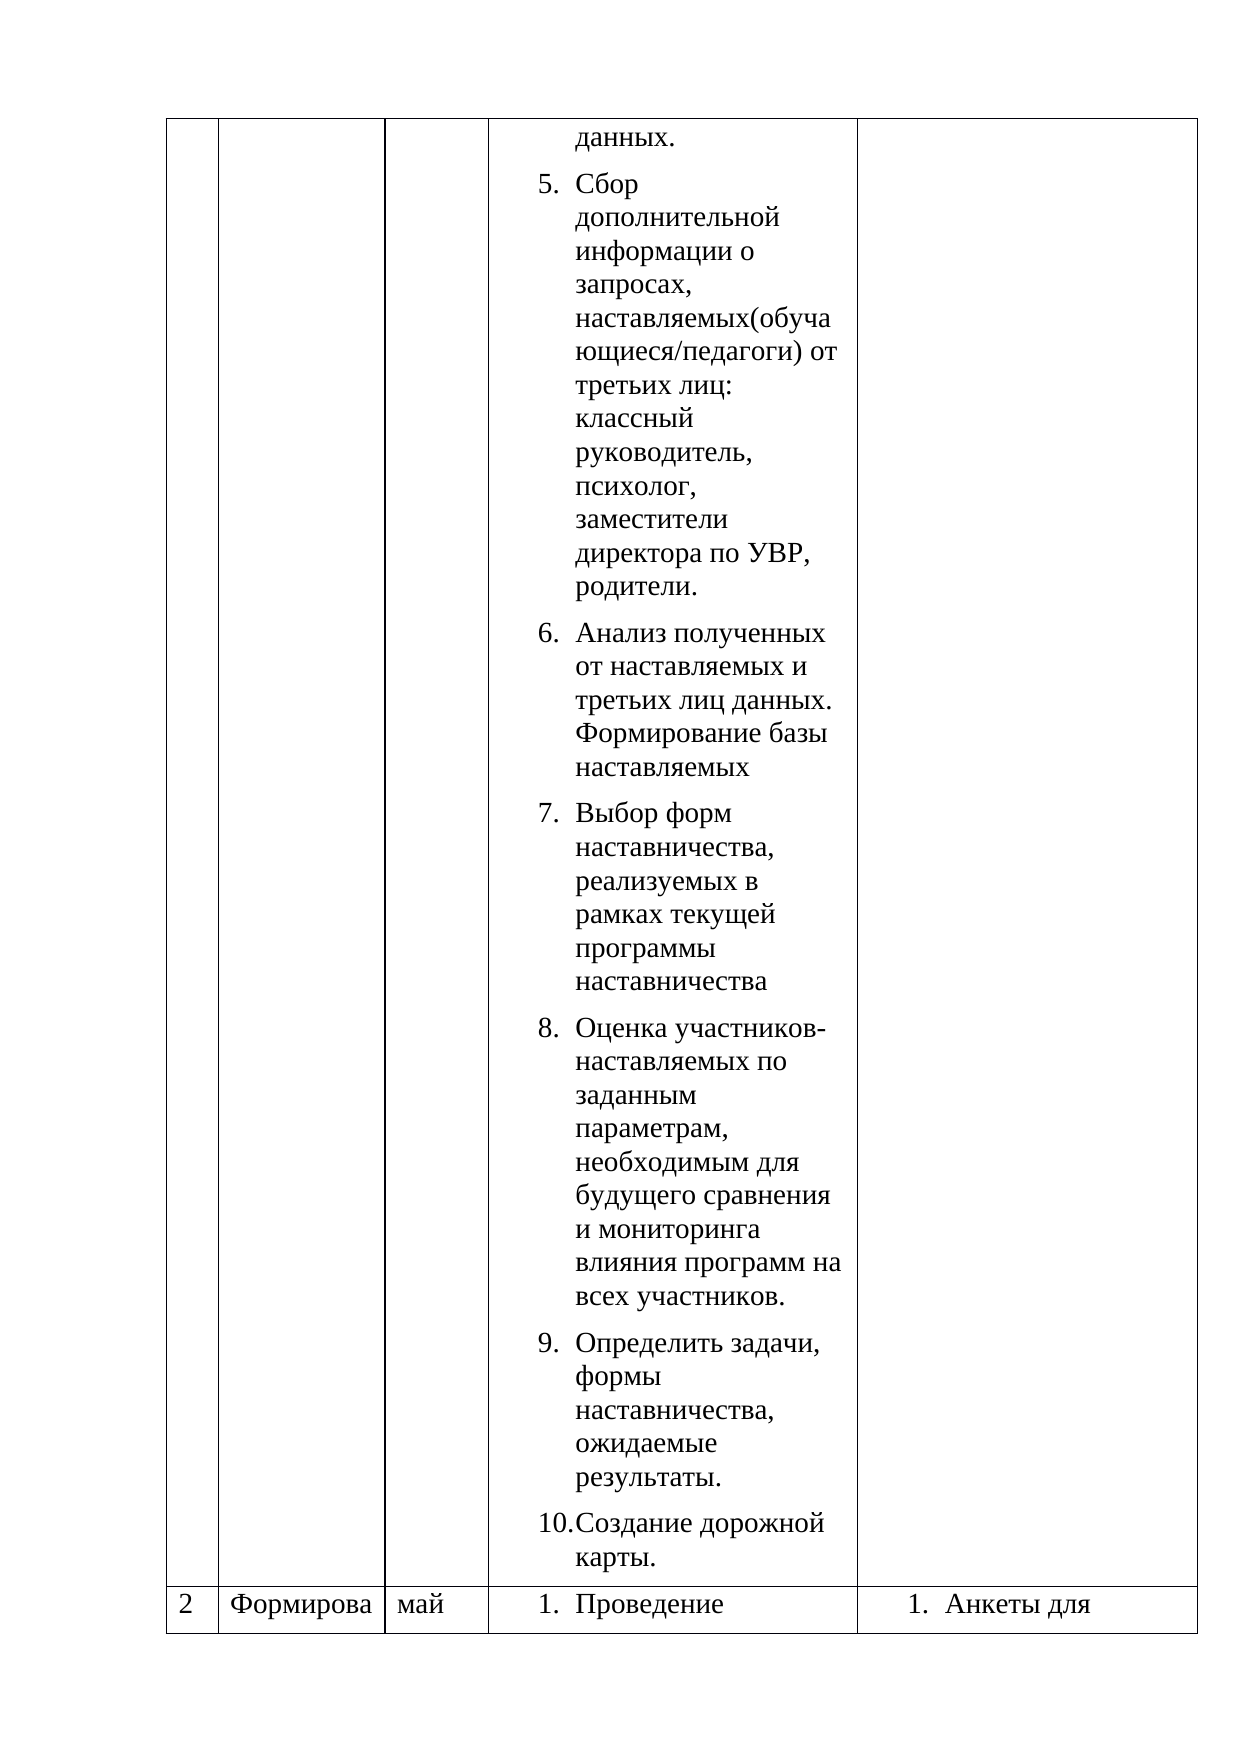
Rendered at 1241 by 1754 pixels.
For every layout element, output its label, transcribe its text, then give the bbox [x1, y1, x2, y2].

table_cell 1 [167, 119, 218, 1586]
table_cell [219, 1587, 384, 1633]
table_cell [489, 1587, 857, 1633]
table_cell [219, 119, 384, 1586]
table_cell 2 [167, 1587, 218, 1633]
table_cell май 2022 [386, 1587, 488, 1633]
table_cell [386, 119, 488, 1586]
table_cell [489, 119, 857, 1586]
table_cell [858, 1587, 1197, 1633]
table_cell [858, 119, 1197, 1586]
